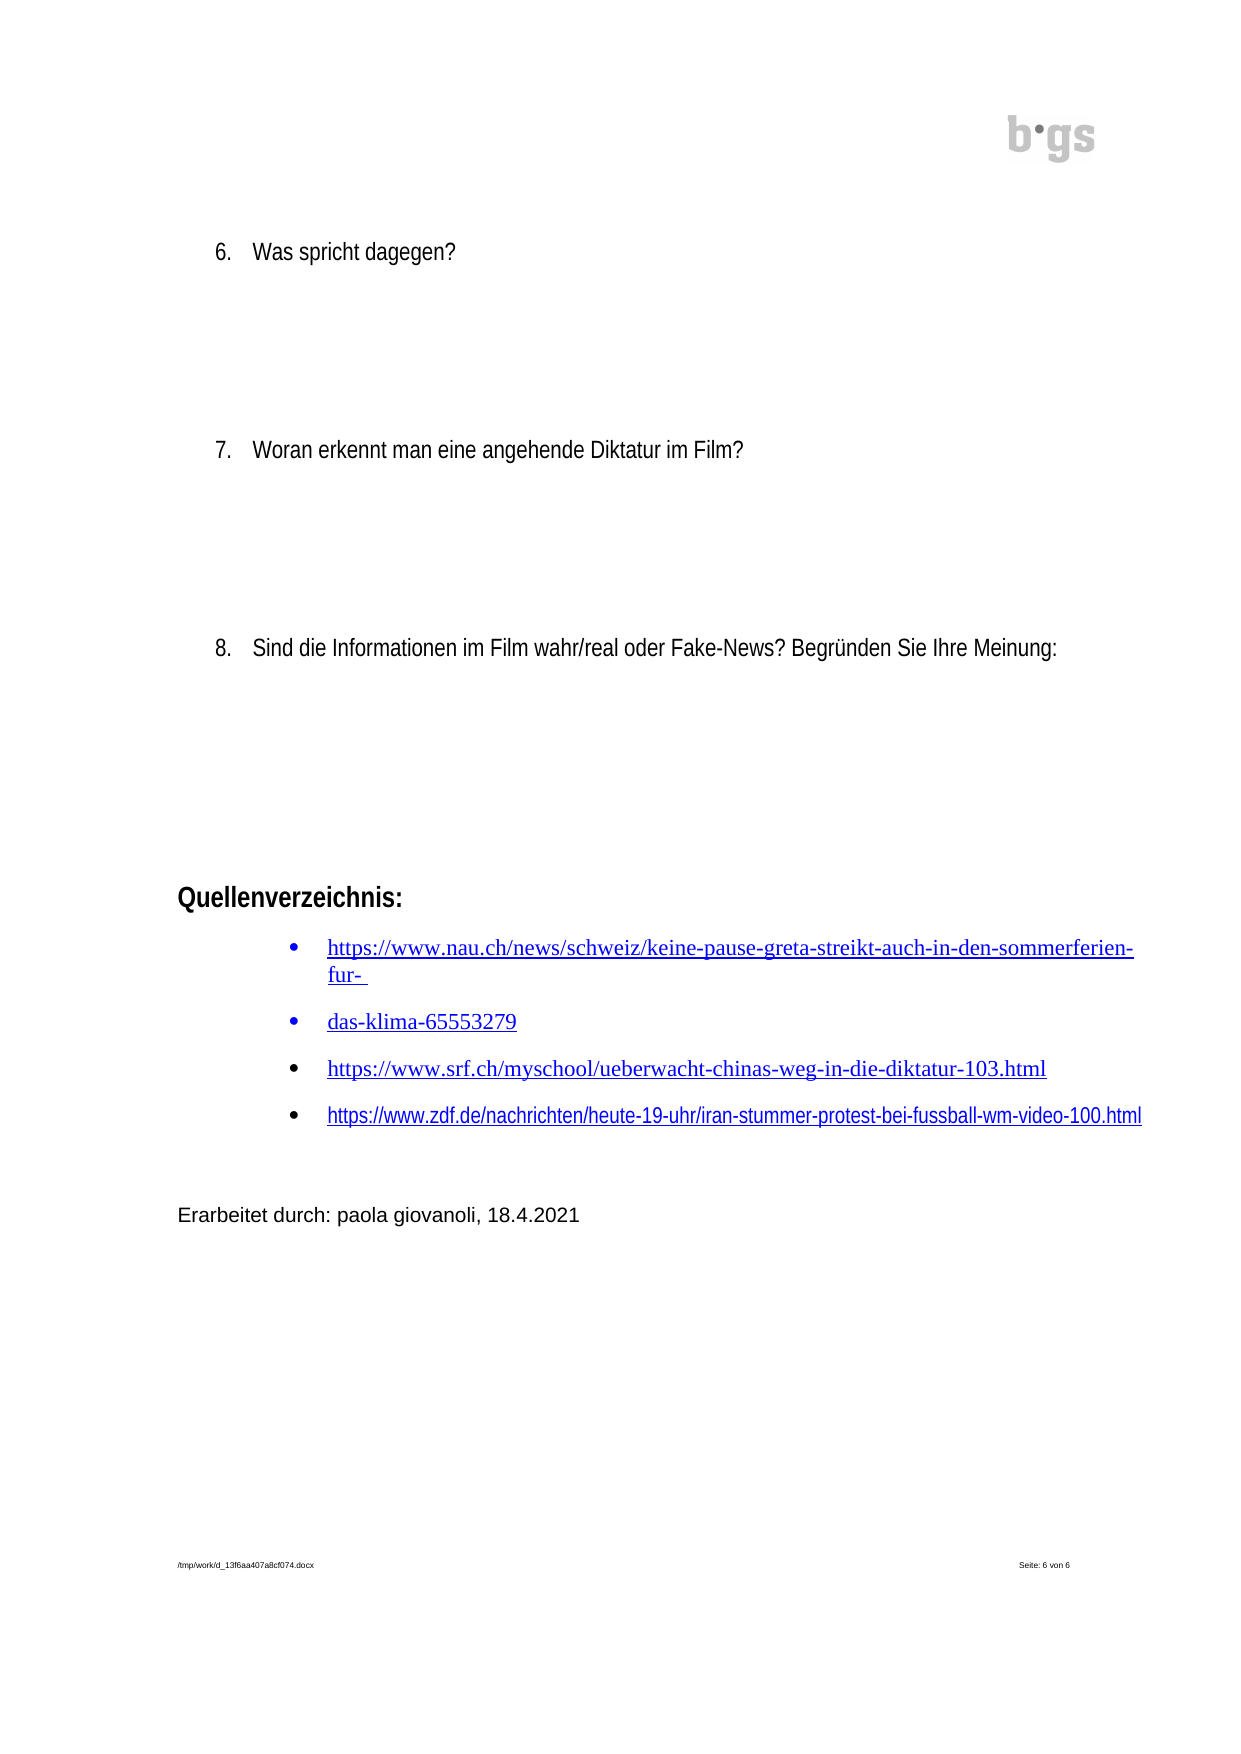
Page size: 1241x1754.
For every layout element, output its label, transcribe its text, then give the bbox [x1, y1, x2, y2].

list https://www.zdf.de/nachrichten/heute-19-uhr/iran-stummer-protest-bei-fussball-wm-video-100.html [290, 1102, 1152, 1129]
list https://www.nau.ch/news/schweiz/keine-pause-greta-streikt-auch-in-den-sommerferien-fur- [290, 934, 1152, 987]
text Erarbeitet durch: paola giovanoli, 18.4.2021 [177, 1199, 1152, 1229]
list Sind die Informationen im Film wahr/real oder Fake-News? Begründen Sie Ihre Meinung: [215, 633, 1152, 661]
list Woran erkennt man eine angehende Diktatur im Film? [215, 435, 1152, 463]
list das-klima-65553279 [290, 1008, 1152, 1034]
picture [1007, 115, 1095, 163]
list Was spricht dagegen? [215, 237, 1152, 266]
text Quellenverzeichnis: [177, 880, 1152, 913]
list https://www.srf.ch/myschool/ueberwacht-chinas-weg-in-die-diktatur-103.html [290, 1055, 1152, 1081]
